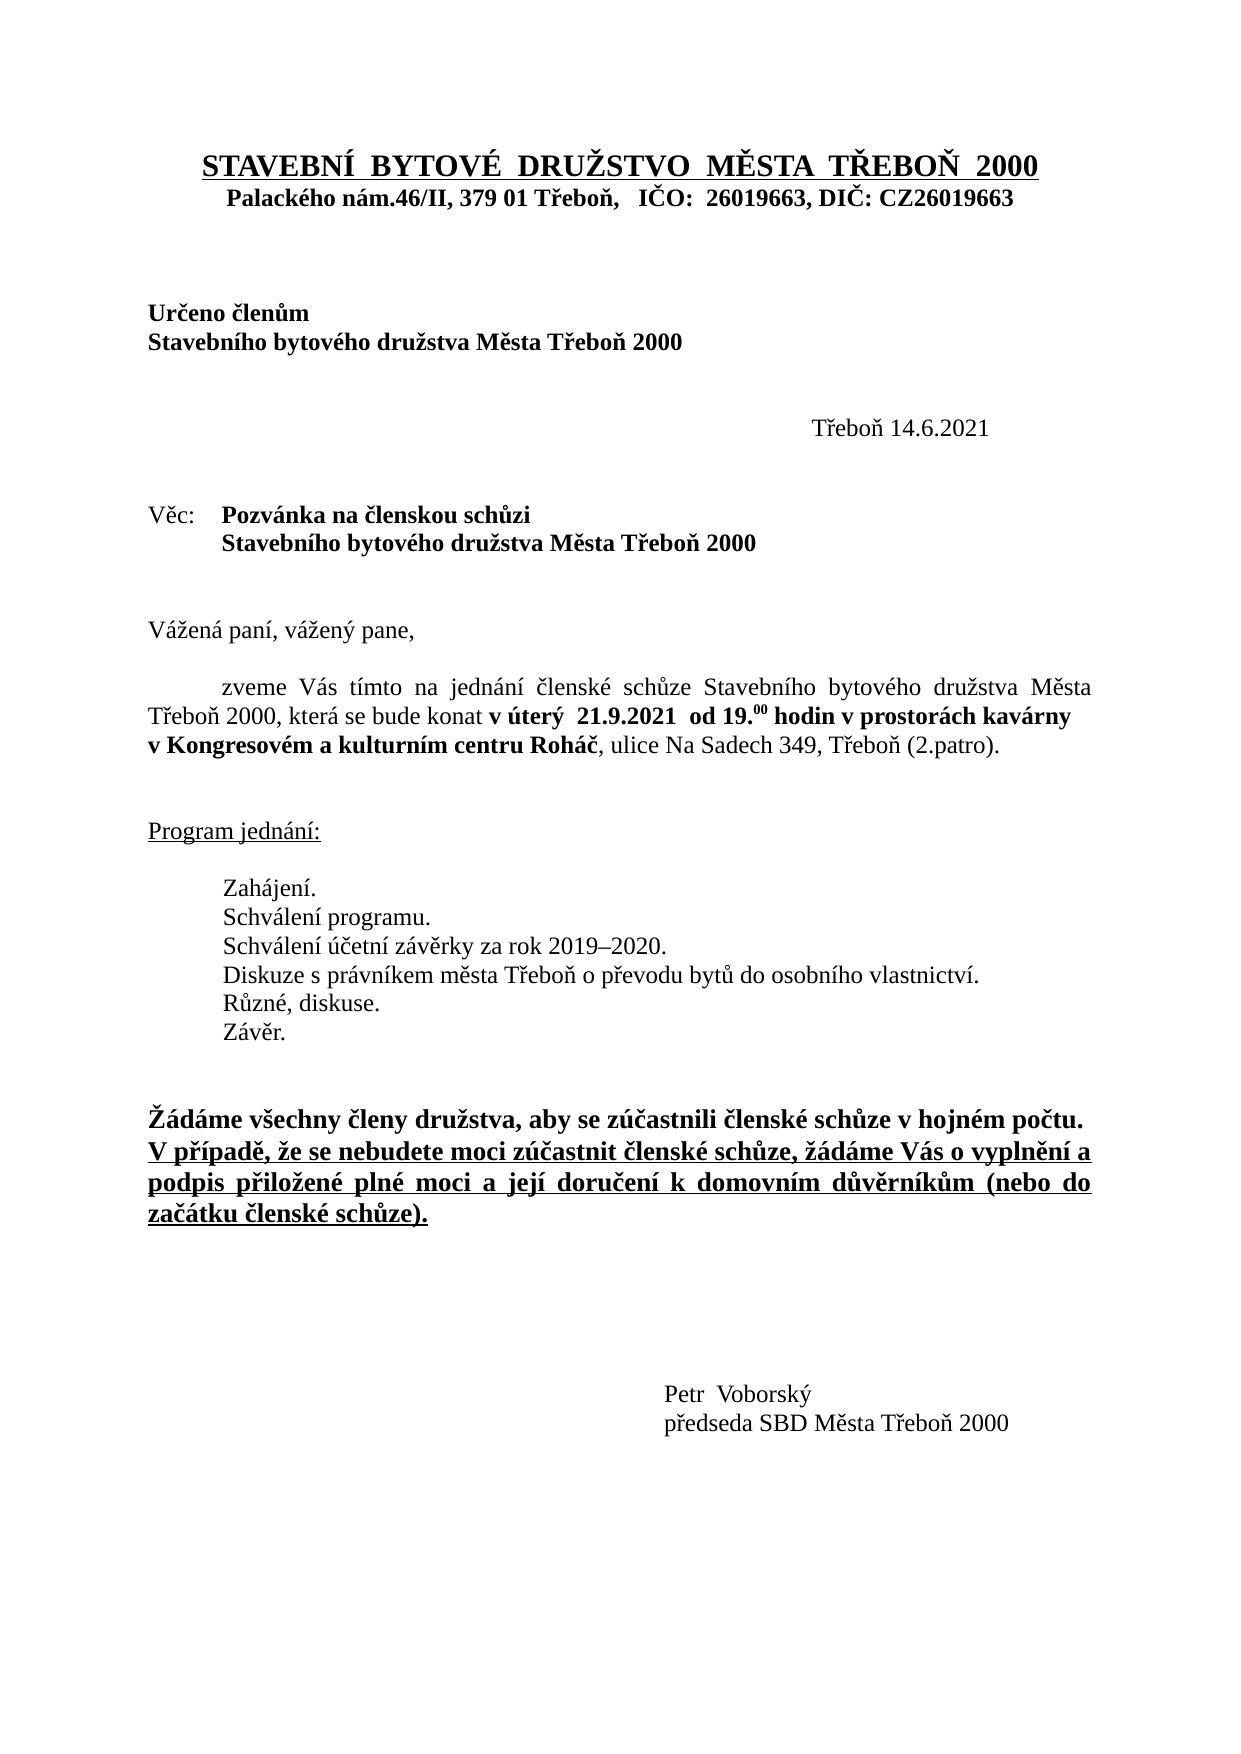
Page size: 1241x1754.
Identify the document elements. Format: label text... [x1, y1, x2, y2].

text Různé, diskuse. [223, 988, 1093, 1017]
text Žádáme všechny členy družstva, aby se zúčastnili členské schůze v hojném počtu. [148, 1103, 1093, 1135]
text Třeboň 14.6.2021 [148, 413, 1093, 442]
text V případě, že se nebudete moci zúčastnit členské schůze, žádáme Vás o vyplnění a podpis přiložené plné moci a její doručení k domovním důvěrníkům (nebo do začátku členské schůze). [148, 1135, 1093, 1228]
text STAVEBNÍ BYTOVÉ DRUŽSTVO MĚSTA TŘEBOŇ 2000 [148, 148, 1093, 183]
text Stavebního bytového družstva Města Třeboň 2000 [148, 327, 1093, 356]
text Závěr. [223, 1017, 1093, 1046]
text Diskuze s právníkem města Třeboň o převodu bytů do osobního vlastnictví. [223, 960, 1093, 988]
text Program jednání: [148, 816, 1093, 845]
text Určeno členům [148, 298, 1093, 327]
text předseda SBD Města Třeboň 2000 [148, 1408, 1093, 1437]
text v Kongresovém a kulturním centru Roháč, ulice Na Sadech 349, Třeboň (2.patro). [148, 730, 1093, 758]
text Petr Voborský [148, 1379, 1093, 1408]
text Věc: Pozvánka na členskou schůzi [148, 500, 1093, 528]
text zveme Vás tímto na jednání členské schůze Stavebního bytového družstva Města Třeboň 2000, která se bude konat v úterý 21.9.2021 od 19.00 hodin v prostorách kavárny [148, 672, 1093, 730]
text Palackého nám.46/II, 379 01 Třeboň, IČO: 26019663, DIČ: CZ26019663 [148, 183, 1093, 212]
text Stavebního bytového družstva Města Třeboň 2000 [148, 528, 1093, 557]
text Vážená paní, vážený pane, [148, 615, 1093, 643]
text Zahájení. [223, 873, 1093, 902]
text Schválení programu. [223, 902, 1093, 931]
text Schválení účetní závěrky za rok 2019–2020. [223, 931, 1093, 960]
